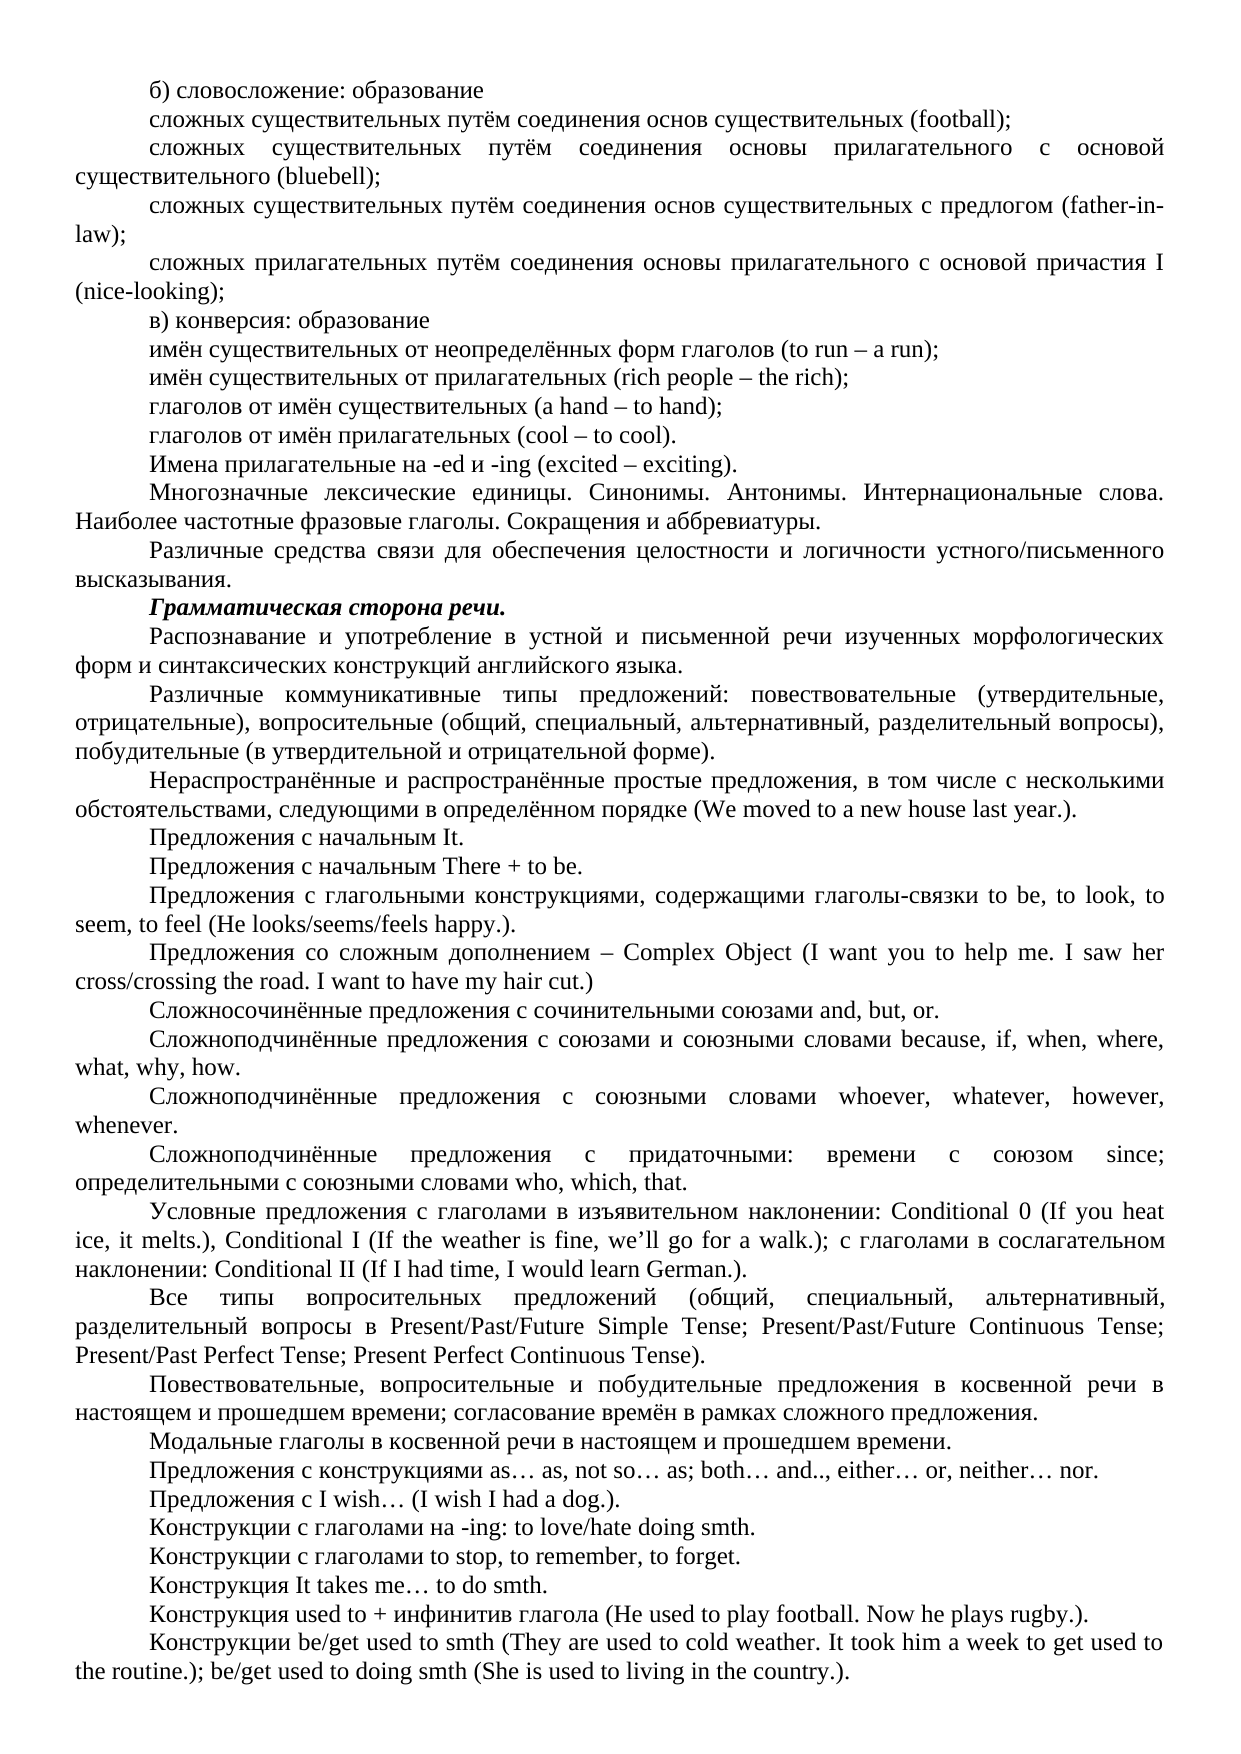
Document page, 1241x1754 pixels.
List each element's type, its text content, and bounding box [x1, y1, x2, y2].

text Сложноподчинённые предложения с союзами и союзными словами because, if, when, where, what, why, how. [75, 1024, 1165, 1081]
text Многозначные лексические единицы. Синонимы. Антонимы. Интернациональные слова. Наиболее частотные фразовые глаголы. Сокращения и аббревиатуры. [75, 477, 1165, 535]
text Распознавание и употребление в устной и письменной речи изученных морфологических форм и синтаксических конструкций английского языка. [75, 621, 1165, 679]
text Конструкции с глаголами на -ing: to love/hate doing smth. [75, 1512, 1165, 1541]
text Сложноподчинённые предложения с союзными словами whoever, whatever, however, whenever. [75, 1081, 1165, 1139]
text сложных существительных путём соединения основ существительных с предлогом (father-in-law); [75, 190, 1165, 247]
text Модальные глаголы в косвенной речи в настоящем и прошедшем времени. [75, 1426, 1165, 1455]
text Условные предложения с глаголами в изъявительном наклонении: Conditional 0 (If you heat ice, it melts.), Conditional I (If the weather is fine, we’ll go for a walk.); с глаголами в сослагательном наклонении: Conditional II (If I had time, I would learn German.). [75, 1196, 1165, 1282]
text сложных существительных путём соединения основ существительных (football); [75, 104, 1165, 132]
text сложных существительных путём соединения основы прилагательного с основой существительного (bluebell); [75, 132, 1165, 190]
text Различные коммуникативные типы предложений: повествовательные (утвердительные, отрицательные), вопросительные (общий, специальный, альтернативный, разделительный вопросы), побудительные (в утвердительной и отрицательной форме). [75, 679, 1165, 765]
text Конструкция It takes me… to do smth. [75, 1570, 1165, 1599]
text Нераспространённые и распространённые простые предложения, в том числе с несколькими обстоятельствами, следующими в определённом порядке (We moved to a new house last year.). [75, 765, 1165, 822]
text Имена прилагательные на -ed и -ing (excited – exciting). [75, 449, 1165, 477]
text в) конверсия: образование [75, 305, 1165, 334]
text Конструкции be/get used to smth (They are used to cold weather. It took him a week to get used to the routine.); be/get used to doing smth (She is used to living in the country.). [75, 1627, 1165, 1685]
text глаголов от имён существительных (a hand – to hand); [75, 391, 1165, 420]
text имён существительных от прилагательных (rich people – the rich); [75, 362, 1165, 391]
text Повествовательные, вопросительные и побудительные предложения в косвенной речи в настоящем и прошедшем времени; согласование времён в рамках сложного предложения. [75, 1369, 1165, 1426]
text имён существительных от неопределённых форм глаголов (to run – a run); [75, 334, 1165, 362]
text Сложносочинённые предложения с сочинительными союзами and, but, or. [75, 995, 1165, 1024]
text Конструкции c глаголами to stop, to remember, to forget. [75, 1541, 1165, 1570]
text Грамматическая сторона речи. [75, 592, 1165, 621]
text Предложения с глагольными конструкциями, содержащими глаголы-связки to be, to look, to seem, to feel (He looks/seems/feels happy.). [75, 880, 1165, 937]
text Предложения с конструкциями as… as, not so… as; both… and.., either… or, neither… nor. [75, 1455, 1165, 1484]
text Предложения с I wish… (I wish I had a dog.). [75, 1484, 1165, 1512]
text Предложения cо сложным дополнением – Complex Object (I want you to help me. I saw her cross/crossing the road. I want to have my hair cut.) [75, 937, 1165, 995]
text Сложноподчинённые предложения с придаточными: времени с союзом since; определительными с союзными словами who, which, that. [75, 1139, 1165, 1196]
text глаголов от имён прилагательных (cool – to cool). [75, 420, 1165, 449]
text Все типы вопросительных предложений (общий, специальный, альтернативный, разделительный вопросы в Present/Past/Future Simple Tense; Present/Past/Future Continuous Tense; Present/Past Perfect Tense; Present Perfect Continuous Tense). [75, 1282, 1165, 1369]
text б) словосложение: образование [75, 75, 1165, 104]
text Конструкция used to + инфинитив глагола (He used to play football. Now he plays rugby.). [75, 1599, 1165, 1627]
text Предложения с начальным It. [75, 822, 1165, 851]
text Предложения с начальным There + to be. [75, 851, 1165, 880]
text Различные средства связи для обеспечения целостности и логичности устного/письменного высказывания. [75, 535, 1165, 592]
text сложных прилагательных путём соединения основы прилагательного с основой причастия I (nice-looking); [75, 247, 1165, 305]
